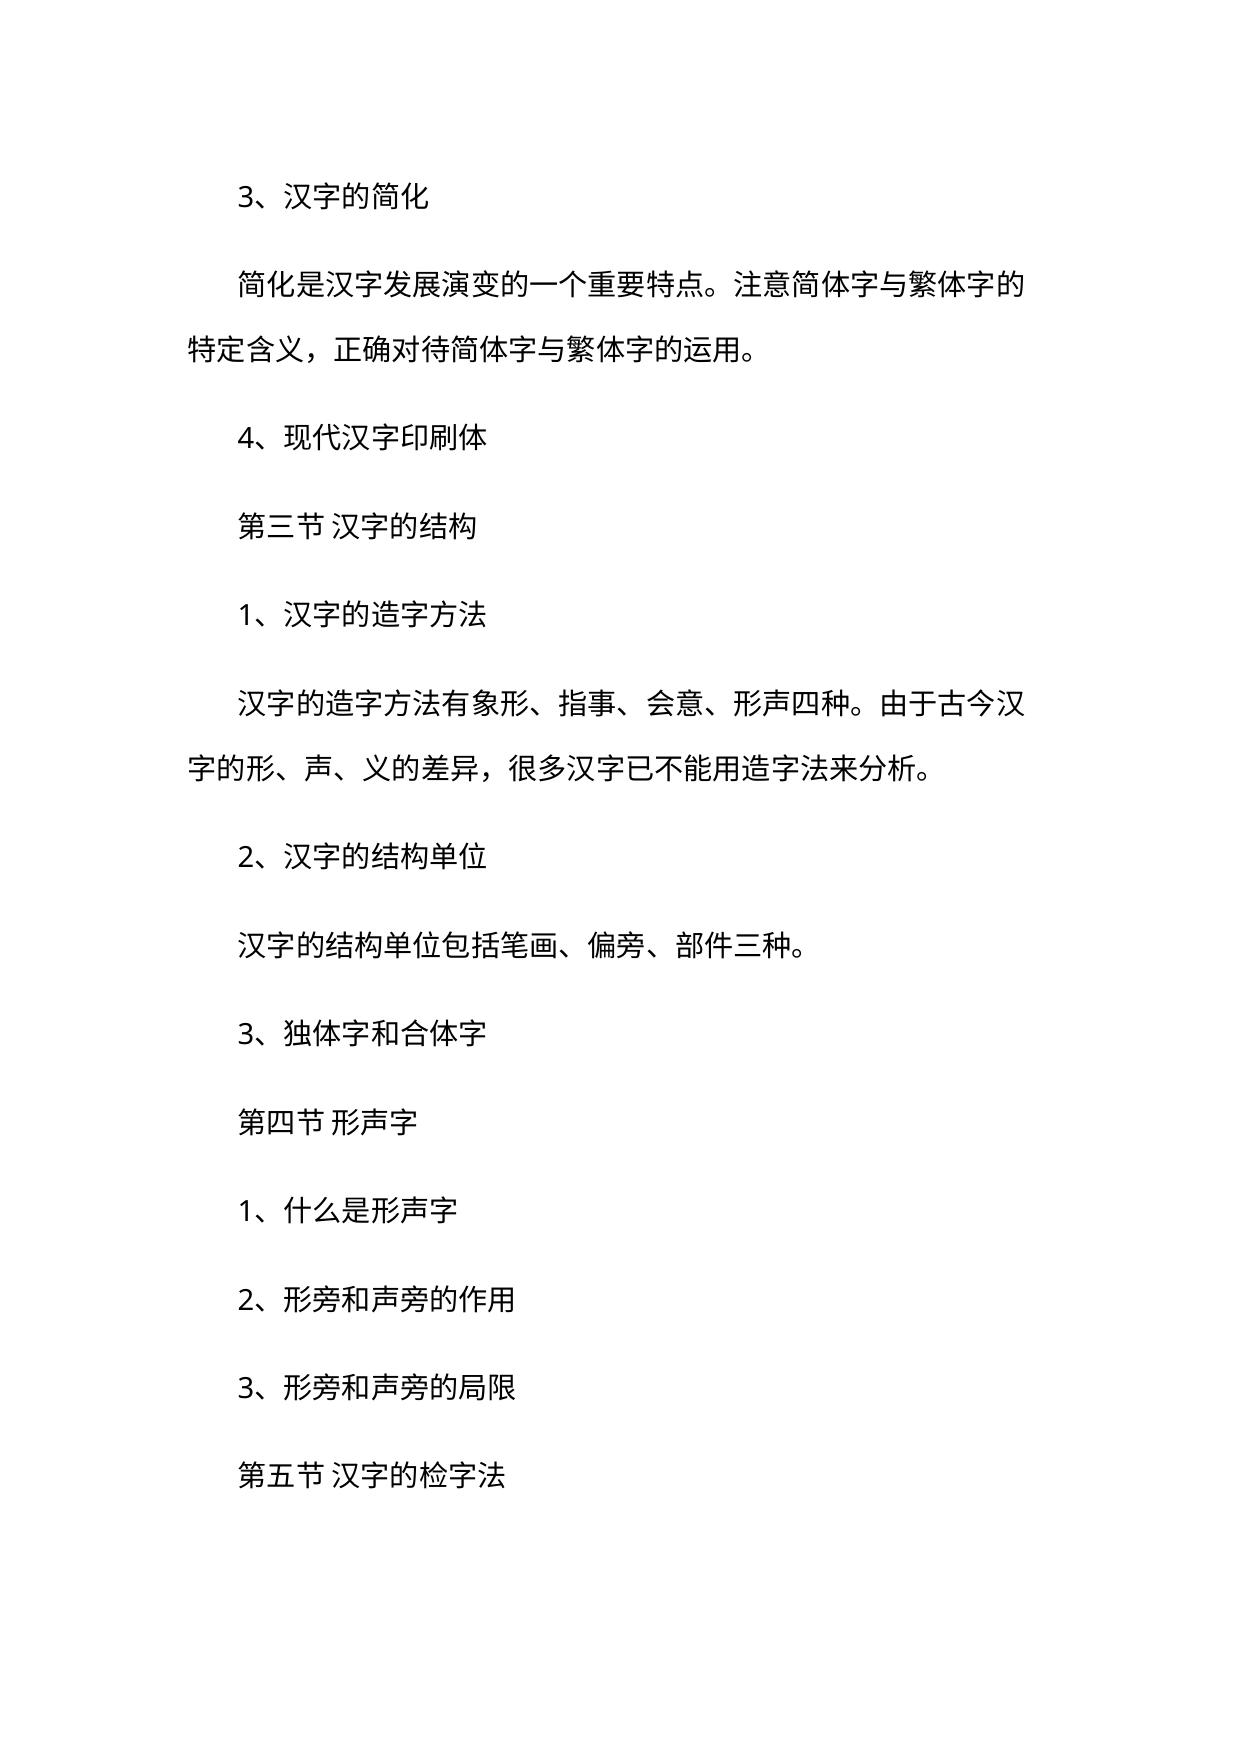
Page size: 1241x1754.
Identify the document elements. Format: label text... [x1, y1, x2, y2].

text 第四节 形声字 [187, 1088, 1053, 1153]
text 1、汉字的造字方法 [187, 581, 1053, 646]
text 2、汉字的结构单位 [187, 823, 1053, 888]
text 2、形旁和声旁的作用 [187, 1265, 1053, 1330]
text 3、形旁和声旁的局限 [187, 1353, 1053, 1418]
text 简化是汉字发展演变的一个重要特点。注意简体字与繁体字的特定含义，正确对待简体字与繁体字的运用。 [187, 250, 1053, 380]
text 汉字的造字方法有象形、指事、会意、形声四种。由于古今汉字的形、声、义的差异，很多汉字已不能用造字法来分析。 [187, 669, 1053, 799]
text 第三节 汉字的结构 [187, 492, 1053, 557]
text 1、什么是形声字 [187, 1176, 1053, 1241]
text 3、独体字和合体字 [187, 999, 1053, 1064]
text 第五节 汉字的检字法 [187, 1442, 1053, 1507]
text 3、汉字的简化 [187, 162, 1053, 227]
text 4、现代汉字印刷体 [187, 404, 1053, 469]
text 汉字的结构单位包括笔画、偏旁、部件三种。 [187, 911, 1053, 976]
